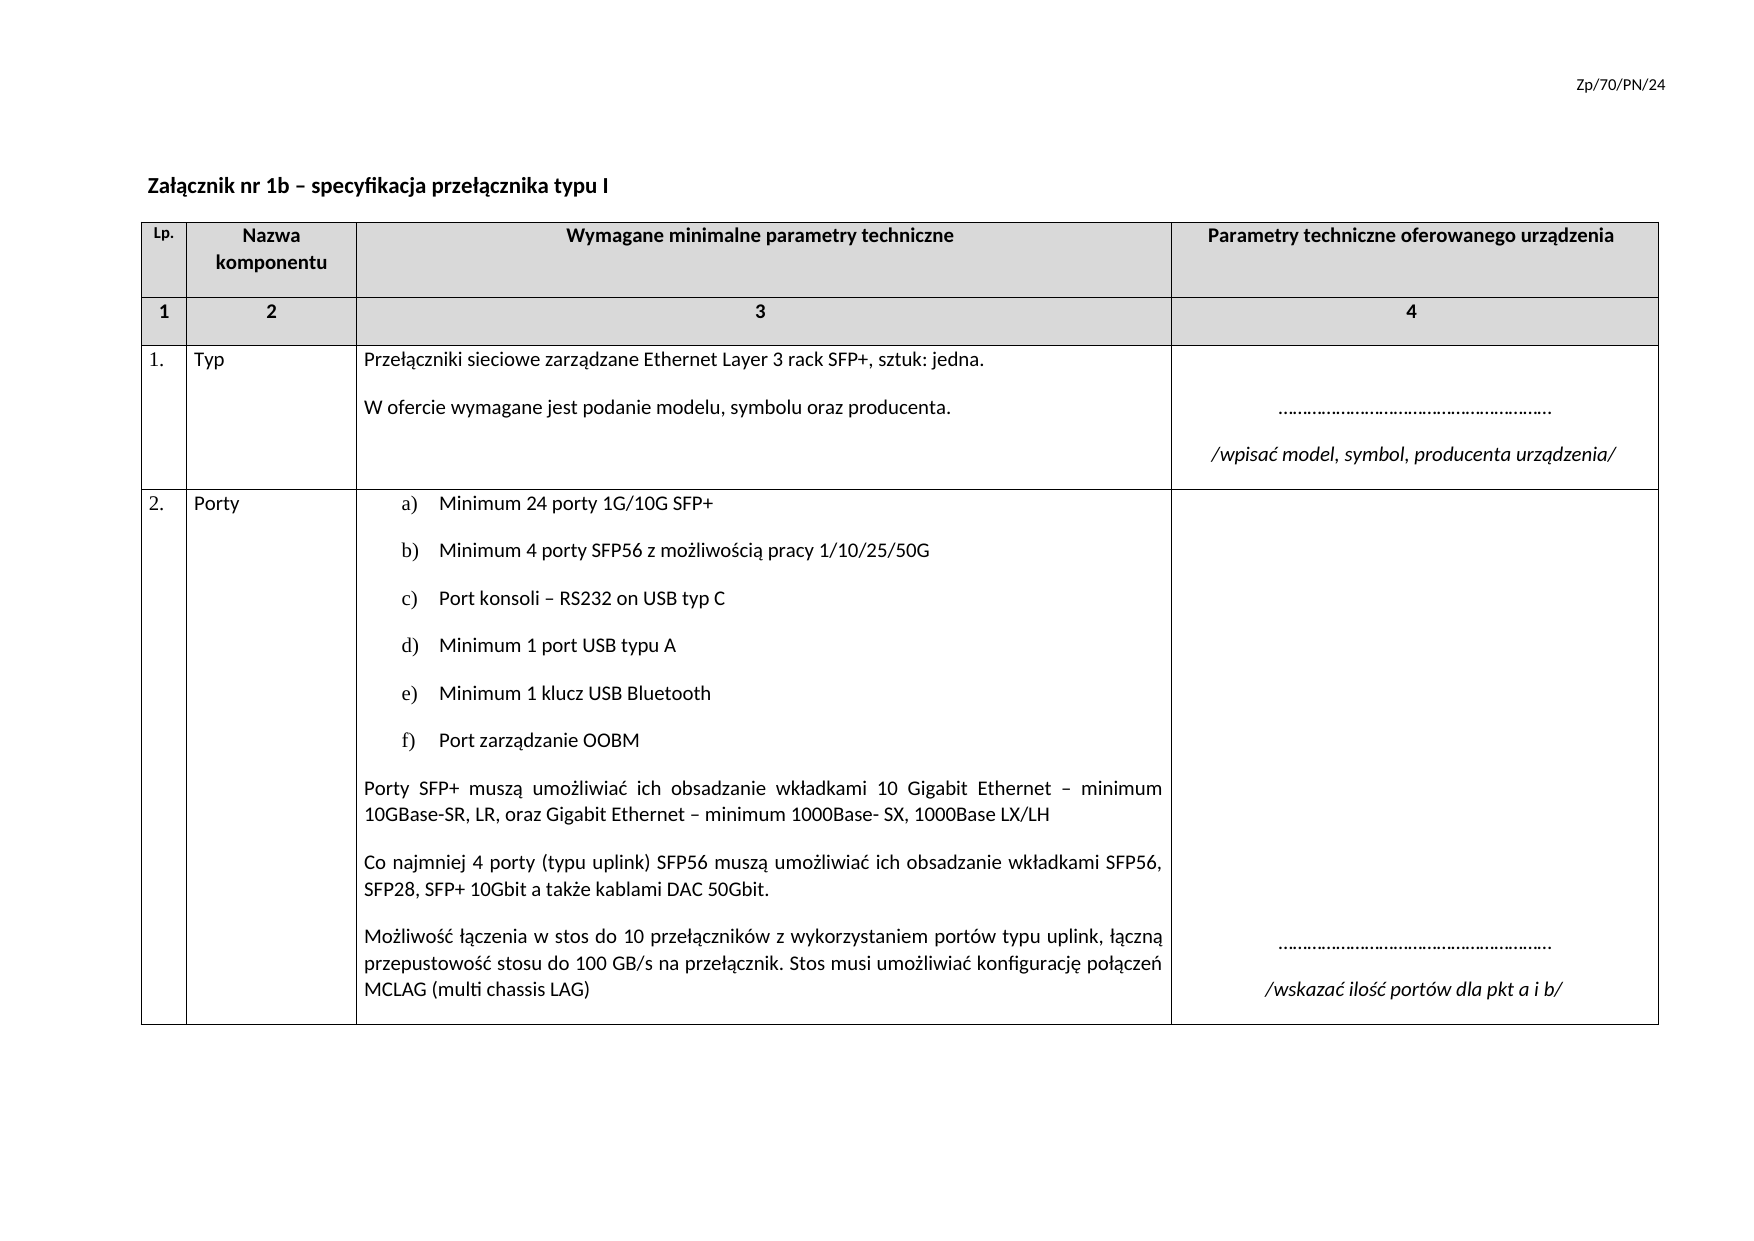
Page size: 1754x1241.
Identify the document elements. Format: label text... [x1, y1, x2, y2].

table_cell [142, 346, 186, 489]
table_cell ………………………………………………… /wpisać model, symbol, producenta urządzenia/ [1172, 346, 1658, 489]
table_cell 1 [142, 298, 186, 345]
table_cell Porty [187, 490, 356, 1024]
table_cell ………………………………………………… /wskazać ilość portów dla pkt a i b/ [1172, 490, 1658, 1024]
table_cell Typ [187, 346, 356, 489]
table_header Lp. [142, 223, 186, 297]
table_cell 2 [187, 298, 356, 345]
table_cell 3 [357, 298, 1171, 345]
text Załącznik nr 1b – specyfikacja przełącznika typu I [148, 171, 1665, 199]
table_cell [142, 490, 186, 1024]
table_header Nazwa komponentu [187, 223, 356, 297]
table_cell Przełączniki sieciowe zarządzane Ethernet Layer 3 rack SFP+, sztuk: jedna. W ofercie wymagane jest podanie modelu, symbolu oraz producenta. [357, 346, 1171, 489]
table_header Parametry techniczne oferowanego urządzenia [1172, 223, 1658, 297]
table_header Wymagane minimalne parametry techniczne [357, 223, 1171, 297]
table_cell Minimum 24 porty 1G/10G SFP+ Minimum 4 porty SFP56 z możliwością pracy 1/10/25/50G Port konsoli – RS232 on USB typ C Minimum 1 port USB typu A Minimum 1 klucz USB Bluetooth Port zarządzanie OOBM Porty SFP+ muszą umożliwiać ich obsadzanie wkładkami 10 Gigabit Ethernet – minimum 10GBase-SR, LR, oraz Gigabit Ethernet – minimum 1000Base- SX, 1000Base LX/LH Co najmniej 4 porty (typu uplink) SFP56 muszą umożliwiać ich obsadzanie wkładkami SFP56, SFP28, SFP+ 10Gbit a także kablami DAC 50Gbit. Możliwość łączenia w stos do 10 przełączników z wykorzystaniem portów typu uplink, łączną przepustowość stosu do 100 GB/s na przełącznik. Stos musi umożliwiać konfigurację połączeń MCLAG (multi chassis LAG) [357, 490, 1171, 1024]
table_cell 4 [1172, 298, 1658, 345]
